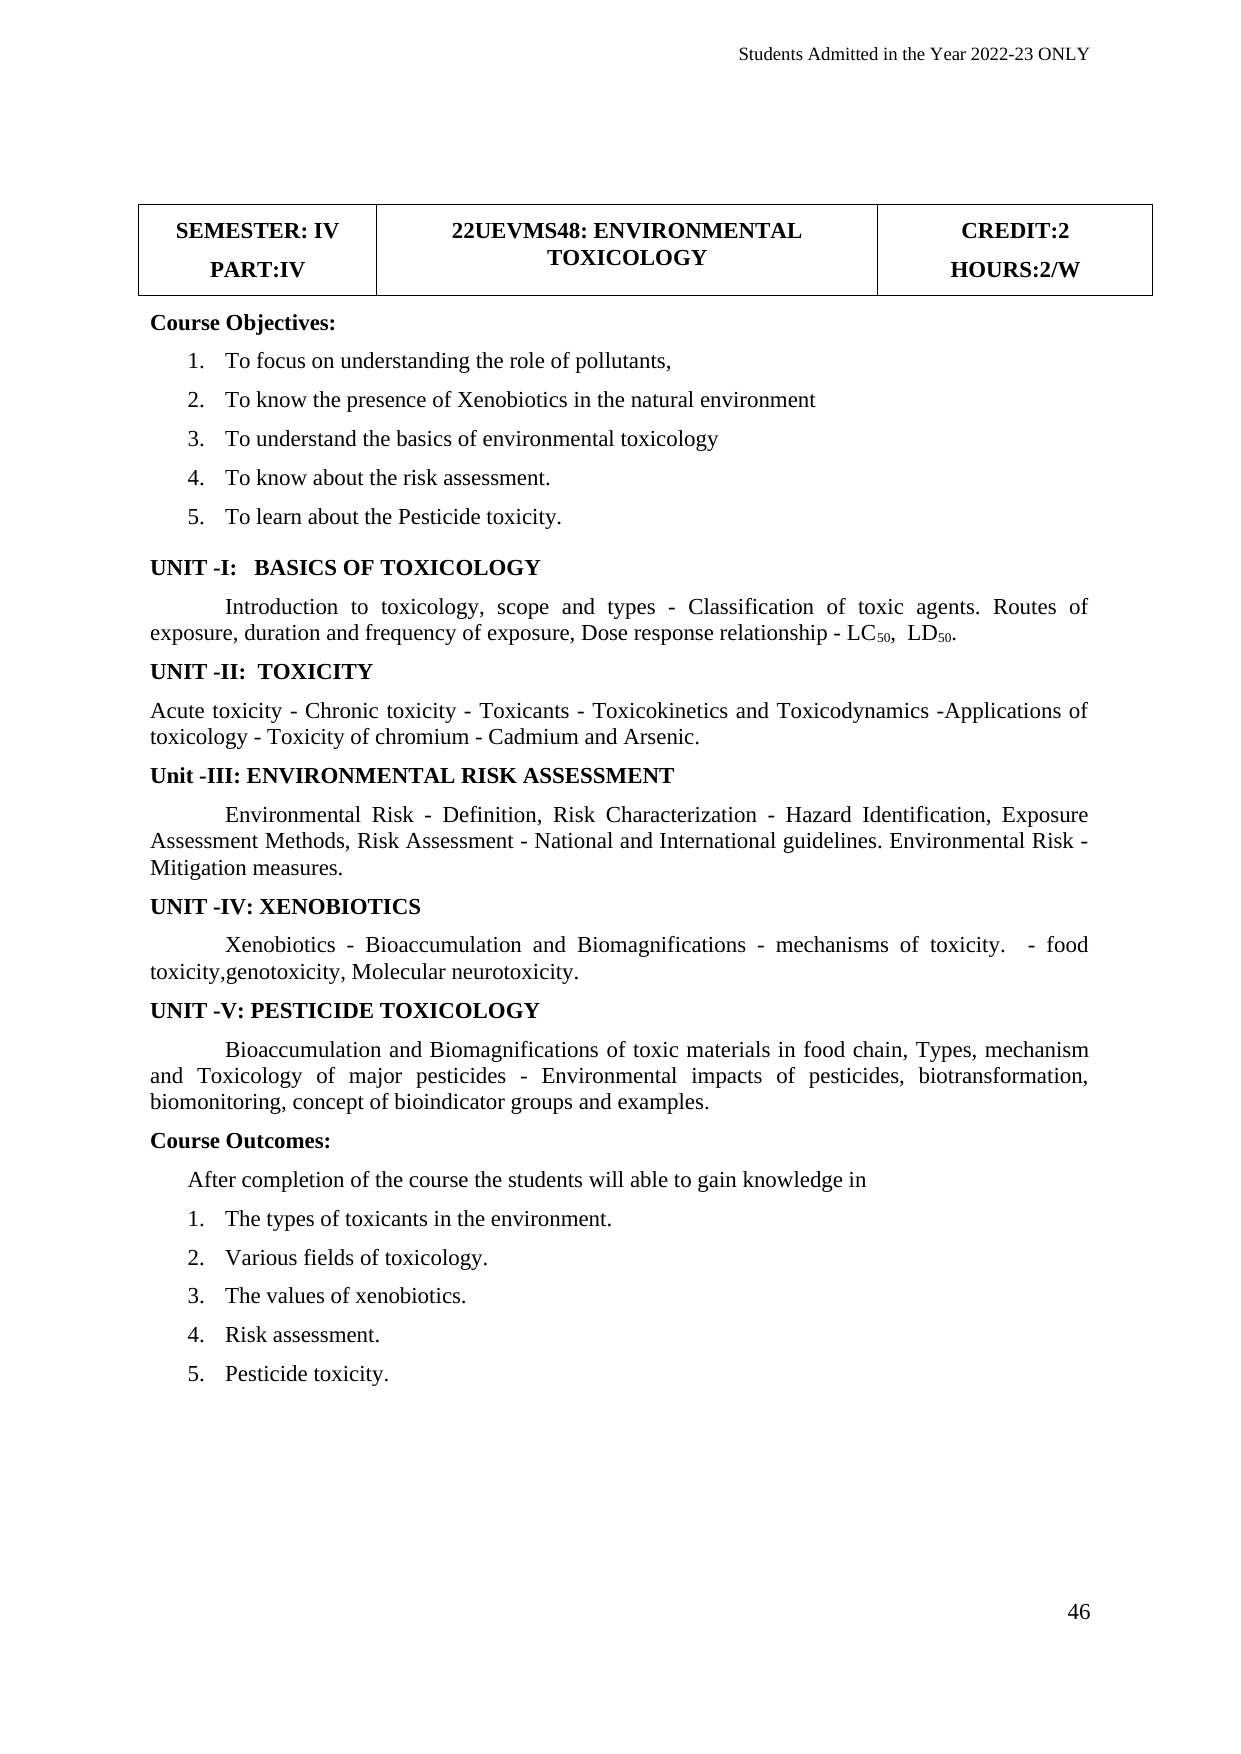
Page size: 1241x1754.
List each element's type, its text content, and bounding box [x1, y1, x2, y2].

text 3. The values of xenobiotics. [187, 1283, 1090, 1309]
text 4. Risk assessment. [187, 1321, 1090, 1348]
text UNIT -IV: XENOBIOTICS [150, 893, 1090, 919]
text 5. Pesticide toxicity. [187, 1360, 1090, 1387]
text 2. Various fields of toxicology. [187, 1244, 1090, 1270]
text 5. To learn about the Pesticide toxicity. [187, 503, 1090, 529]
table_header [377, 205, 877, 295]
text After completion of the course the students will able to gain knowledge in [187, 1166, 1090, 1192]
text 1. To focus on understanding the role of pollutants, [187, 347, 1090, 374]
text Environmental Risk - Definition, Risk Characterization - Hazard Identification, Exposure Assessment Methods, Risk Assessment - National and International guidelines. Environmental Risk - Mitigation measures. [150, 801, 1090, 880]
text Bioaccumulation and Biomagnifications of toxic materials in food chain, Types, mechanism and Toxicology of major pesticides - Environmental impacts of pesticides, biotransformation, biomonitoring, concept of bioindicator groups and examples. [150, 1036, 1090, 1115]
text 2. To know the presence of Xenobiotics in the natural environment [187, 386, 1090, 413]
text UNIT -II: TOXICITY [150, 658, 1090, 684]
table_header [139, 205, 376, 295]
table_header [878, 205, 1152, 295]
text Unit -III: ENVIRONMENTAL RISK ASSESSMENT [150, 762, 1090, 789]
text Xenobiotics - Bioaccumulation and Biomagnifications - mechanisms of toxicity. - food toxicity,genotoxicity, Molecular neurotoxicity. [150, 932, 1090, 984]
text Course Outcomes: [150, 1127, 1090, 1153]
text 4. To know about the risk assessment. [187, 464, 1090, 490]
text 1. The types of toxicants in the environment. [187, 1205, 1090, 1231]
text UNIT -I: BASICS OF TOXICOLOGY [150, 554, 1090, 581]
text Introduction to toxicology, scope and types - Classification of toxic agents. Routes of exposure, duration and frequency of exposure, Dose response relationship - LC50, LD50. [150, 593, 1090, 646]
text UNIT -V: PESTICIDE TOXICOLOGY [150, 997, 1090, 1023]
text Course Objectives: [150, 308, 1090, 335]
text 3. To understand the basics of environmental toxicology [187, 425, 1090, 451]
text Acute toxicity - Chronic toxicity - Toxicants - Toxicokinetics and Toxicodynamics -Applications of toxicology - Toxicity of chromium - Cadmium and Arsenic. [150, 697, 1090, 750]
